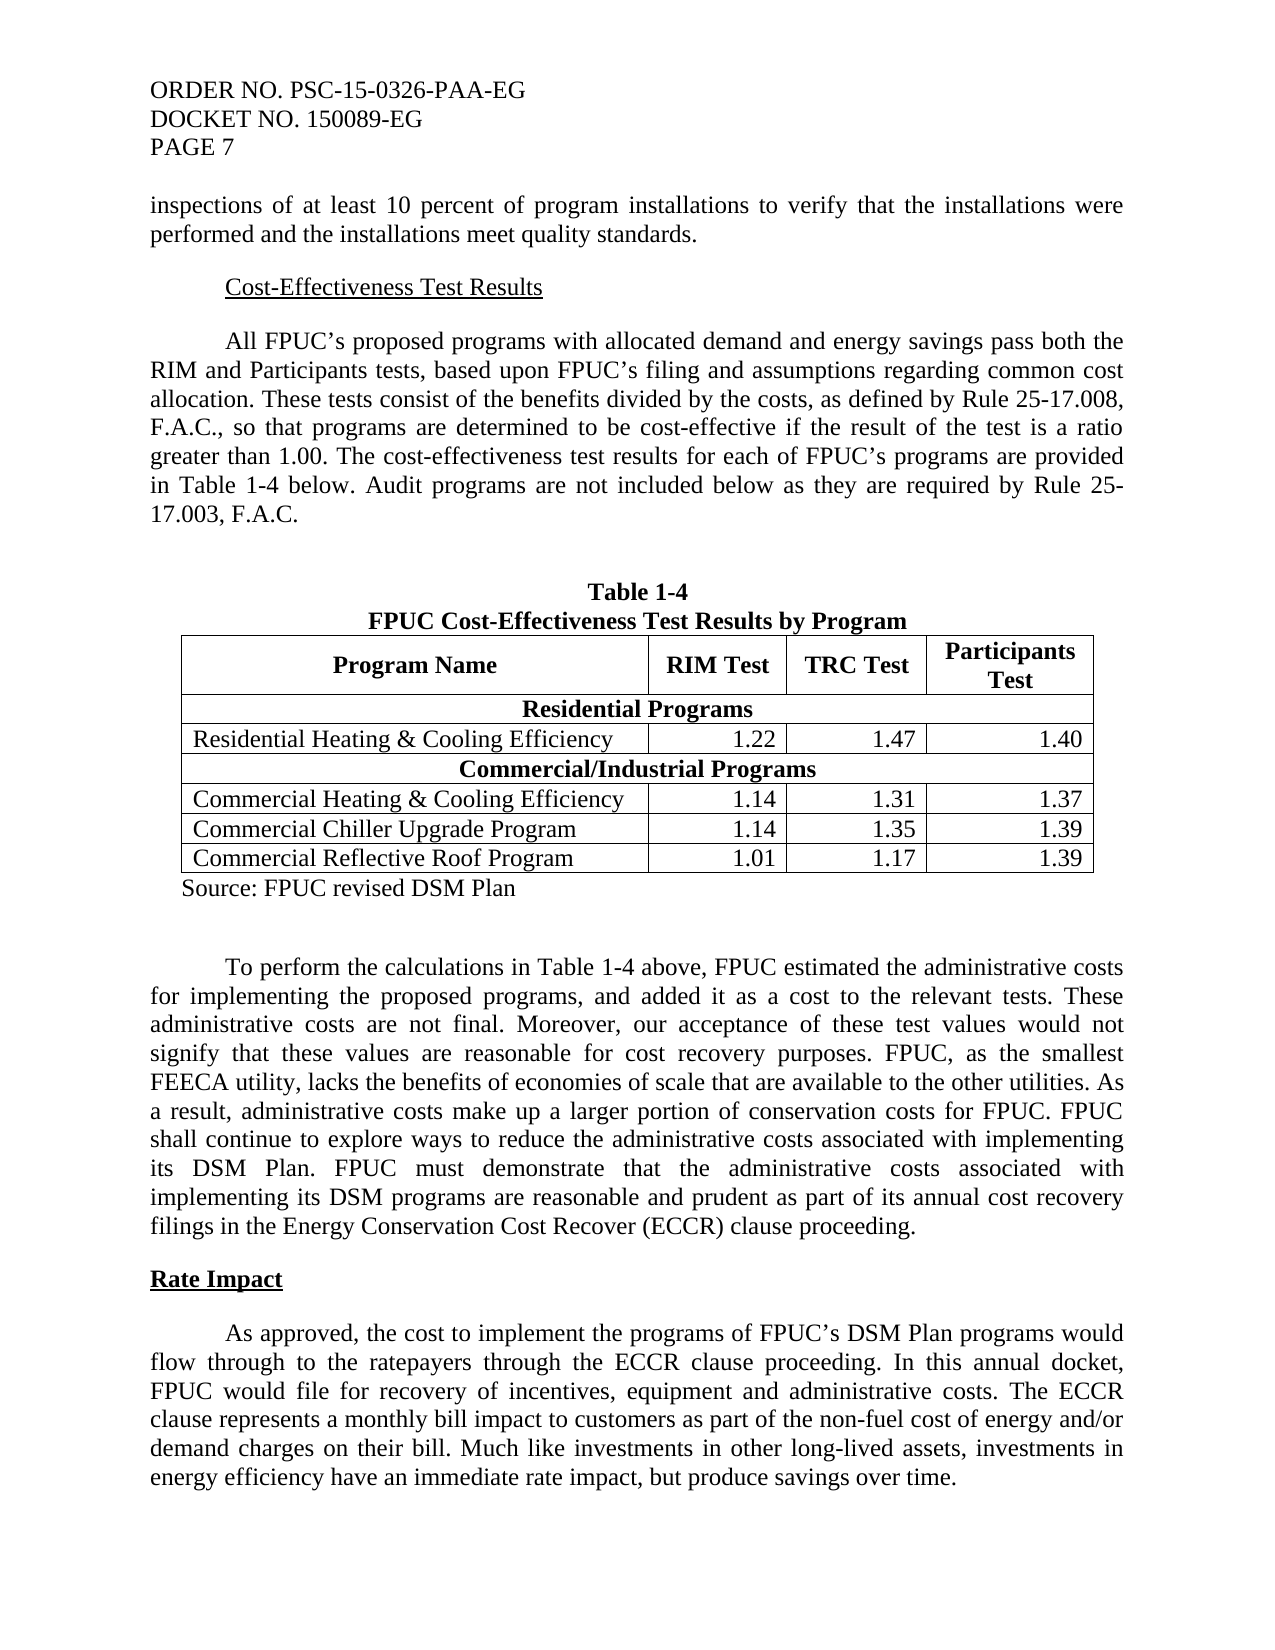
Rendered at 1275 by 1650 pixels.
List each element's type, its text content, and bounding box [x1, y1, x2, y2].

table_cell 1.37 [927, 784, 1093, 813]
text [150, 190, 1125, 247]
table_cell 1.39 [927, 814, 1093, 842]
table_cell Residential Programs [182, 695, 1093, 723]
table_cell Commercial Chiller Upgrade Program [182, 814, 648, 842]
table_cell 1.14 [649, 784, 786, 813]
table_cell Commercial Reflective Roof Program [182, 844, 648, 872]
text Table 1-4 [150, 577, 1125, 606]
table_header Program Name [182, 636, 648, 693]
table_cell 1.31 [787, 784, 926, 813]
table_cell 1.14 [649, 814, 786, 842]
table_header Participants Test [927, 636, 1093, 693]
table_cell Residential Heating & Cooling Efficiency [182, 724, 648, 753]
table_header RIM Test [649, 636, 786, 693]
text Rate Impact [150, 1264, 1125, 1293]
table_cell 1.40 [927, 724, 1093, 753]
table_cell 1.39 [927, 844, 1093, 872]
text Source: FPUC revised DSM Plan [150, 873, 1125, 902]
table_cell 1.01 [649, 844, 786, 872]
text To perform the calculations in Table 1-4 above, FPUC estimated the administrative costs for implementing the proposed programs, and added it as a cost to the relevant tests. These administrative costs are not final. Moreover, our acceptance of these test values would not signify that these values are reasonable for cost recovery purposes. FPUC, as the smallest FEECA utility, lacks the benefits of economies of scale that are available to the other utilities. As a result, administrative costs make up a larger portion of conservation costs for FPUC. FPUC shall continue to explore ways to reduce the administrative costs associated with implementing its DSM Plan. FPUC must demonstrate that the administrative costs associated with implementing its DSM programs are reasonable and prudent as part of its annual cost recovery filings in the Energy Conservation Cost Recover (ECCR) clause proceeding. [150, 952, 1125, 1239]
table_cell Commercial Heating & Cooling Efficiency [182, 784, 648, 813]
text Cost-Effectiveness Test Results [150, 272, 1125, 301]
table_cell 1.47 [787, 724, 926, 753]
table_cell 1.35 [787, 814, 926, 842]
table_cell 1.17 [787, 844, 926, 872]
text FPUC Cost-Effectiveness Test Results by Program [150, 606, 1125, 635]
text As approved, the cost to implement the programs of FPUC’s DSM Plan programs would flow through to the ratepayers through the ECCR clause proceeding. In this annual docket, FPUC would file for recovery of incentives, equipment and administrative costs. The ECCR clause represents a monthly bill impact to customers as part of the non-fuel cost of energy and/or demand charges on their bill. Much like investments in other long-lived assets, investments in energy efficiency have an immediate rate impact, but produce savings over time. [150, 1318, 1125, 1491]
table_cell 1.22 [649, 724, 786, 753]
table_header TRC Test [787, 636, 926, 693]
table_cell Commercial/Industrial Programs [182, 754, 1093, 783]
text All FPUC’s proposed programs with allocated demand and energy savings pass both the RIM and Participants tests, based upon FPUC’s filing and assumptions regarding common cost allocation. These tests consist of the benefits divided by the costs, as defined by Rule 25-17.008, F.A.C., so that programs are determined to be cost-effective if the result of the test is a ratio greater than 1.00. The cost-effectiveness test results for each of FPUC’s programs are provided in Table 1-4 below. Audit programs are not included below as they are required by Rule 25-17.003, F.A.C. [150, 326, 1125, 527]
